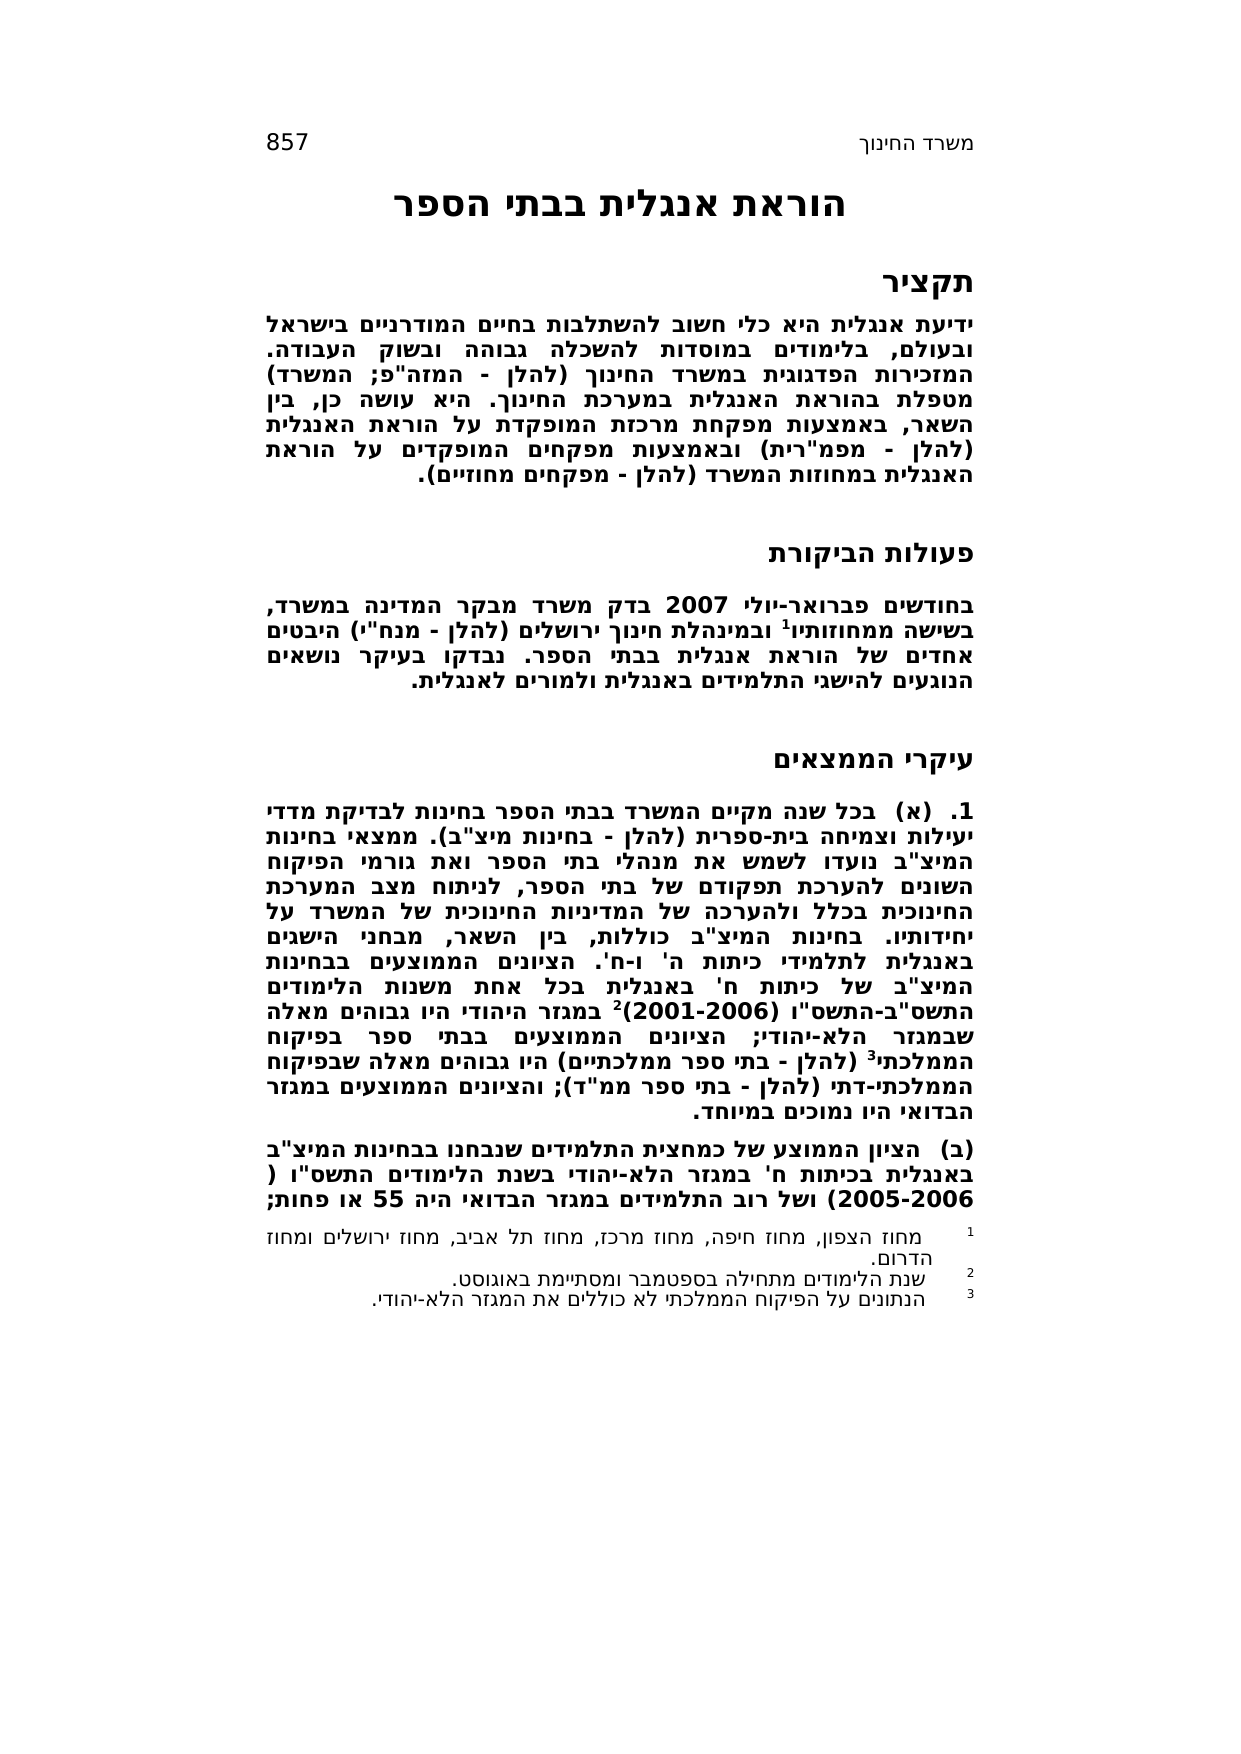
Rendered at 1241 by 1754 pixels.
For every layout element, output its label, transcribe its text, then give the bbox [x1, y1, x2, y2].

text הוראת אנגלית בבתי הספר [266, 183, 974, 225]
text תקציר [266, 262, 974, 300]
text עיקרי הממצאים [266, 743, 974, 775]
text פעולות הביקורת [266, 537, 974, 568]
text 1. (א) בכל שנה מקיים המשרד בבתי הספר בחינות לבדיקת מדדי יעילות וצמיחה בית-ספרית (להלן - בחינות מיצ"ב). ממצאי בחינות המיצ"ב נועדו לשמש את מנהלי בתי הספר ואת גורמי הפיקוח השונים להערכת תפקודם של בתי הספר, לניתוח מצב המערכת החינוכית בכלל ולהערכה של המדיניות החינוכית של המשרד על יחידותיו. בחינות המיצ"ב כוללות, בין השאר, מבחני הישגים באנגלית לתלמידי כיתות ה' ו-ח'. הציונים הממוצעים בבחינות המיצ"ב של כיתות ח' באנגלית בכל אחת משנות הלימודים התשס"ב-התשס"ו (2001-2006) במגזר היהודי היו גבוהים מאלה שבמגזר הלא-יהודי; הציונים הממוצעים בבתי ספר בפיקוח הממלכתי (להלן - בתי ספר ממלכתיים) היו גבוהים מאלה שבפיקוח הממלכתי-דתי (להלן - בתי ספר ממ"ד); והציונים הממוצעים במגזר הבדואי היו נמוכים במיוחד. [266, 800, 974, 1125]
text בחודשים פברואר-יולי 2007 בדק משרד מבקר המדינה במשרד, בשישה ממחוזותיו ובמינהלת חינוך ירושלים (להלן - מנח"י) היבטים אחדים של הוראת אנגלית בבתי הספר. נבדקו בעיקר נושאים הנוגעים להישגי התלמידים באנגלית ולמורים לאנגלית. [266, 593, 974, 693]
text ידיעת אנגלית היא כלי חשוב להשתלבות בחיים המודרניים בישראל ובעולם, בלימודים במוסדות להשכלה גבוהה ובשוק העבודה. המזכירות הפדגוגית במשרד החינוך (להלן - המזה"פ; המשרד) מטפלת בהוראת האנגלית במערכת החינוך. היא עושה כן, בין השאר, באמצעות מפקחת מרכזת המופקדת על הוראת האנגלית (להלן - מפמ"רית) ובאמצעות מפקחים המופקדים על הוראת האנגלית במחוזות המשרד (להלן - מפקחים מחוזיים). [266, 312, 974, 487]
text (ב) הציון הממוצע של כמחצית התלמידים שנבחנו בבחינות המיצ"ב באנגלית בכיתות ח' במגזר הלא-יהודי בשנת הלימודים התשס"ו (2005-2006) ושל רוב התלמידים במגזר הבדואי היה 55 או פחות; שיעור התלמידים שקיבלו ציון 86 או יותר בקרב בתי הספר הממלכתיים היה גבוה במידה ניכרת משיעורם בקרב בתי הספר הממ"ד, ושיעור התלמידים שציונם היה 55 או פחות בקרב בתי הספר הממ"ד היה גבוה במידה ניכרת משיעורם בקרב בתי הספר הממלכתיים. [266, 1137, 974, 1212]
